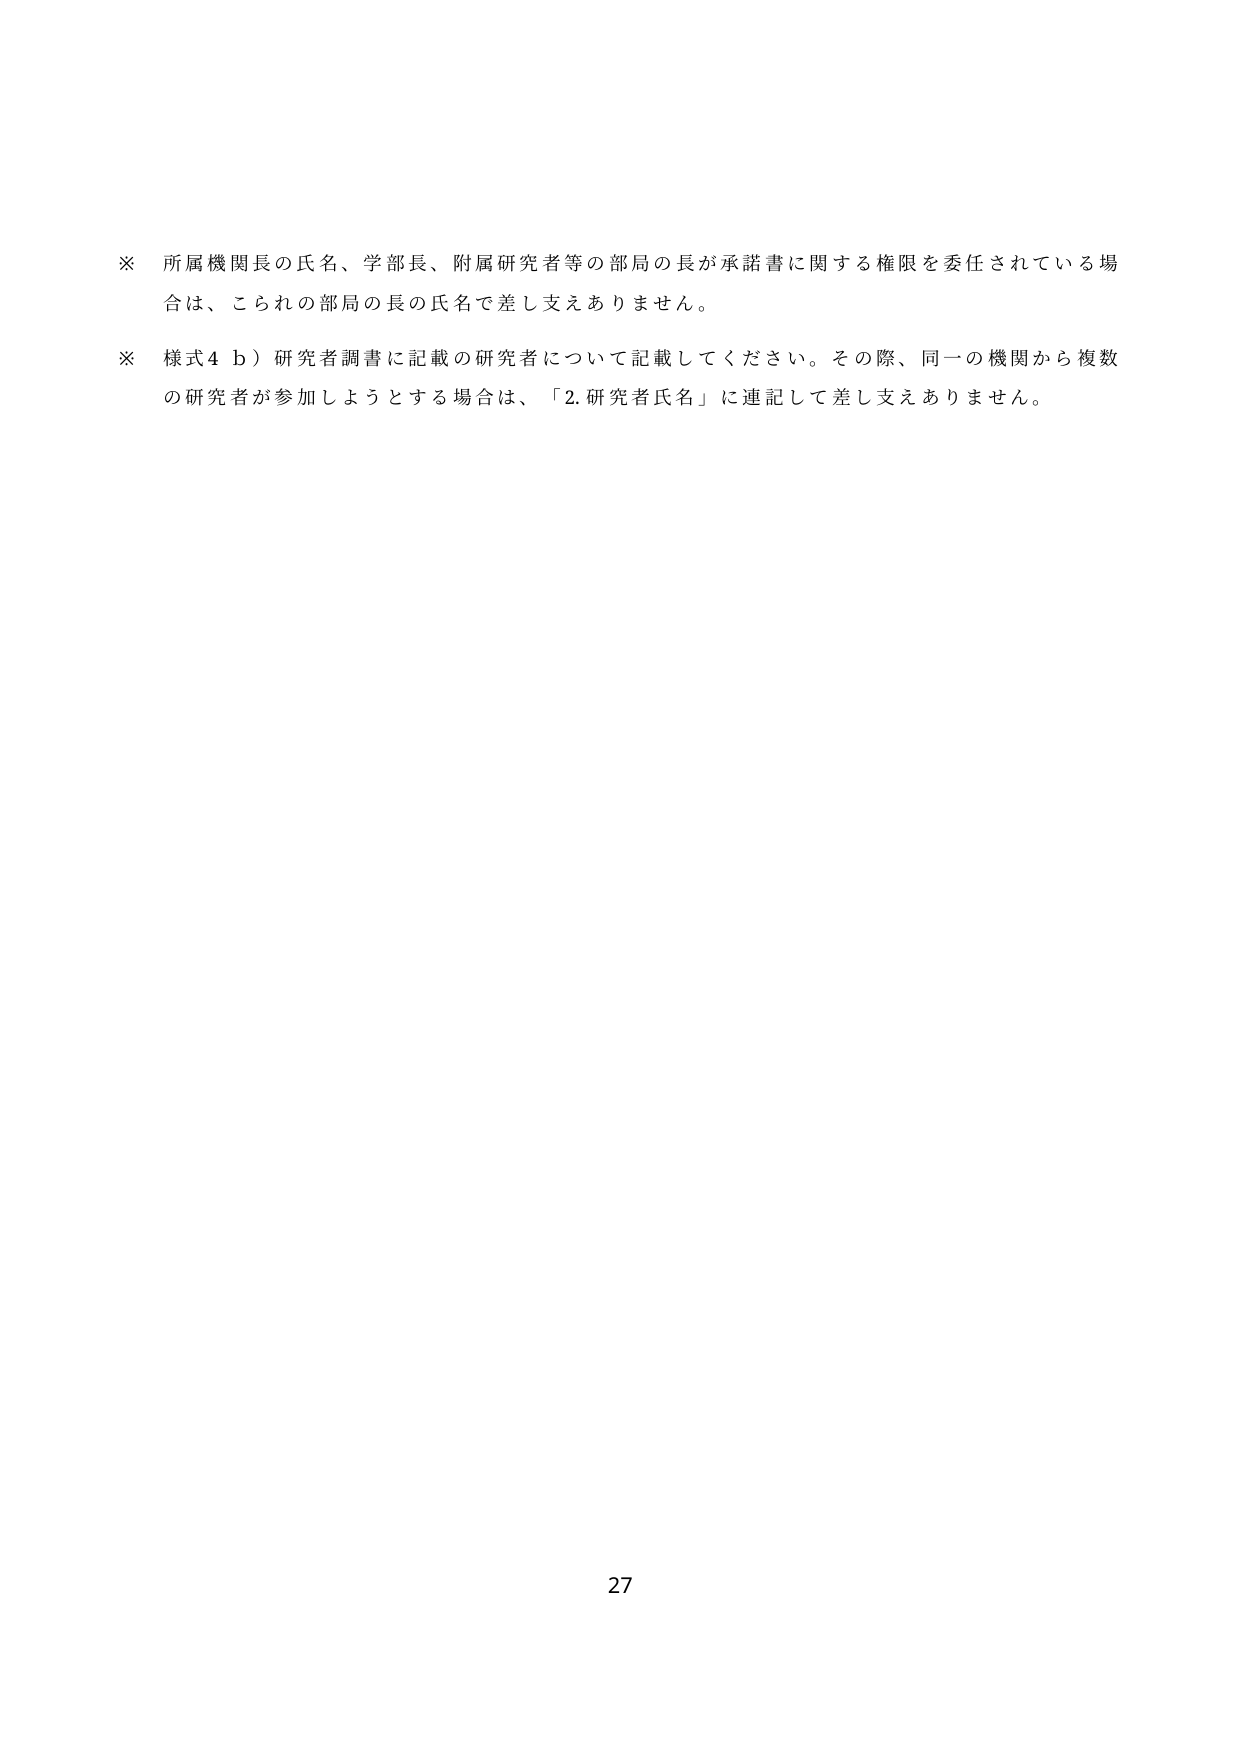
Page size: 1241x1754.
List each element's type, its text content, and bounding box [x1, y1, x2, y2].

list 所属機関長の氏名、学部長、附属研究者等の部局の長が承諾書に関する権限を委任されている場合は、こられの部局の長の氏名で差し支えありません。 [118, 247, 1122, 317]
list 様式4ｂ）研究者調書に記載の研究者について記載してください。その際、同一の機関から複数の研究者が参加しようとする場合は、「2.研究者氏名」に連記して差し支えありません。 [118, 342, 1122, 411]
